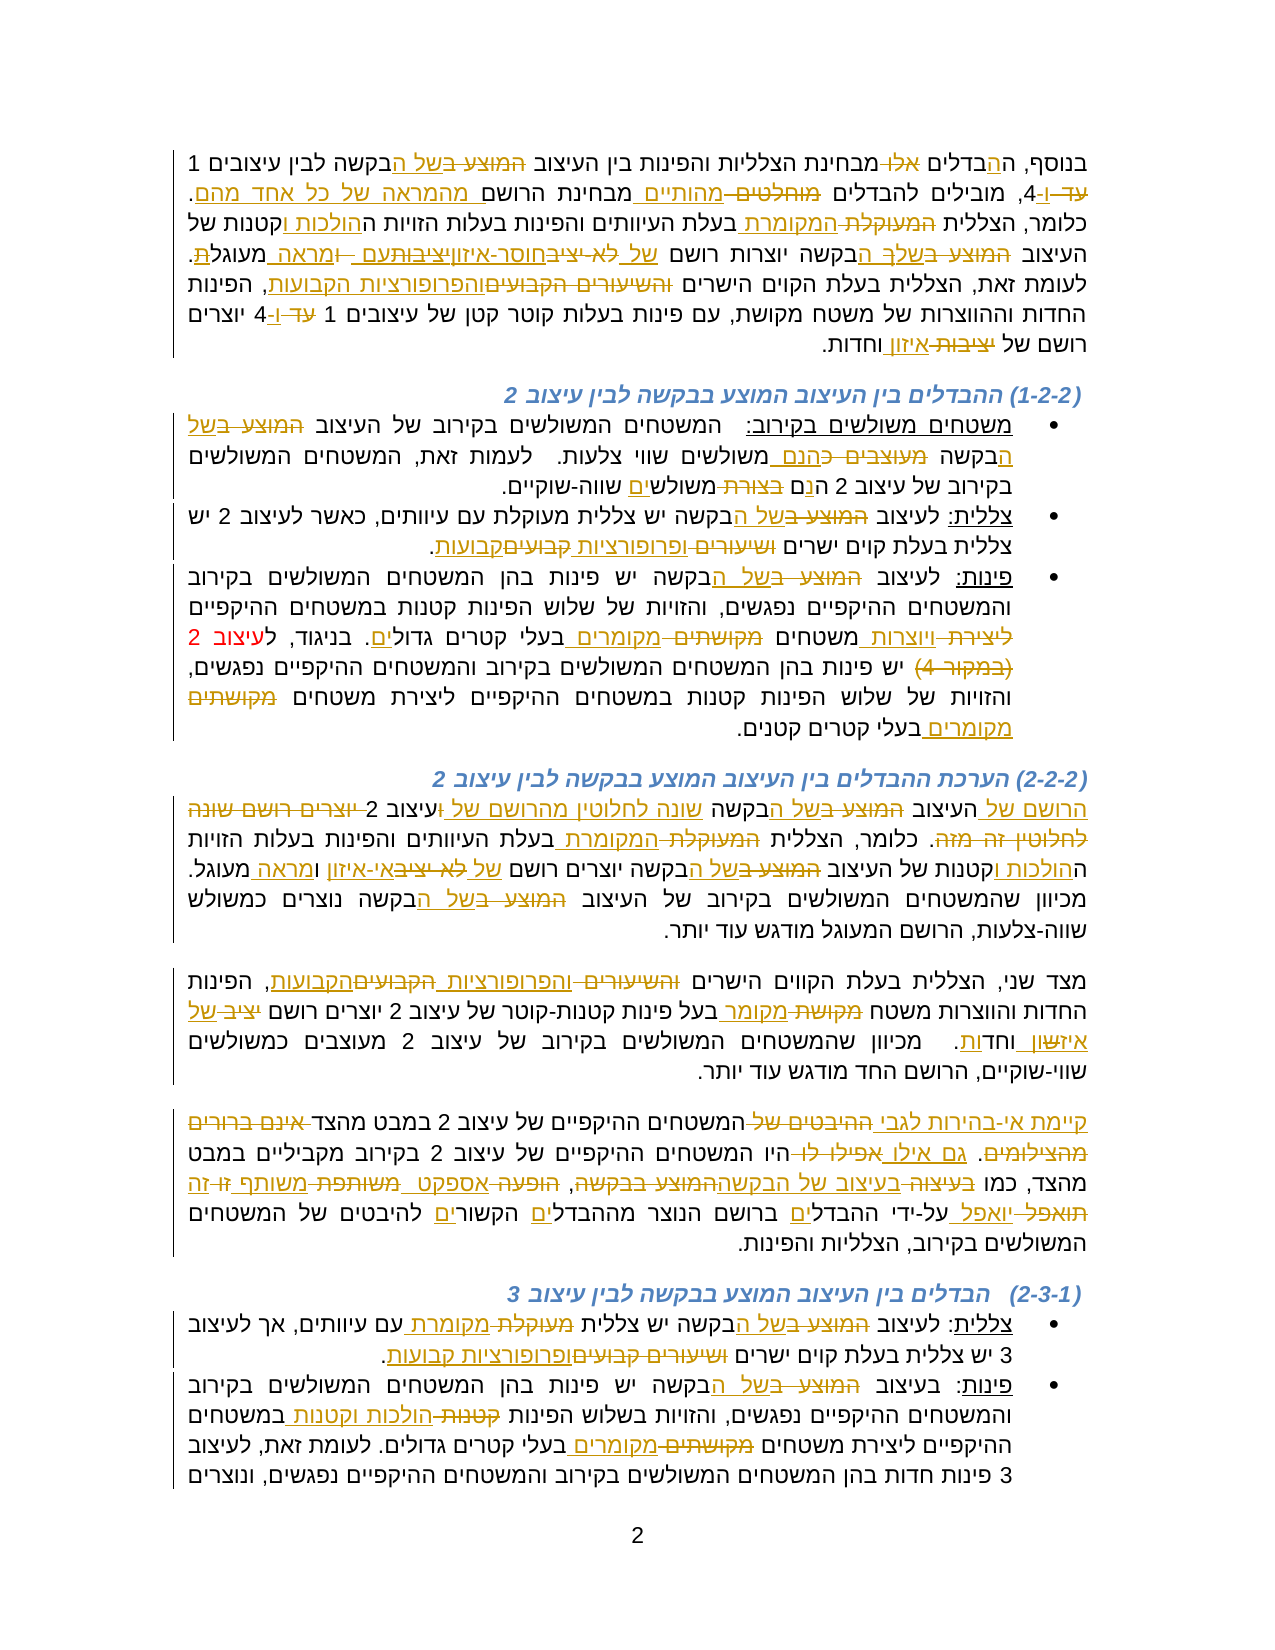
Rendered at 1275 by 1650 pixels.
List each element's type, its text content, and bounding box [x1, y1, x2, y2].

list פינות: לעיצוב בקשה יש פינות בהן המשטחים המשולשים בקירוב והמשטחים ההיקפיים נפגשים, והזויות של שלוש הפינות קטנות במשטחים ההיקפיים משטחים בעלי קטרים גדול. בניגוד, לעיצוב 2 יש פינות בהן המשטחים המשולשים בקירוב והמשטחים ההיקפיים נפגשים, והזויות של שלוש הפינות קטנות במשטחים ההיקפיים ליצירת משטחים בעלי קטרים קטנים. [187, 563, 1050, 741]
subtitle (1-2-2) ההבדלים בין העיצוב המוצע בבקשה לבין עיצוב 2 [187, 382, 1087, 409]
text המשטחים ההיקפיים של עיצוב 2 במבט מהצד. היו המשטחים ההיקפיים של עיצוב 2 בקירוב מקביליים במבט מהצד, כמו , על-ידי ההבדל ברושם הנוצר מההבדל הקשור להיבטים של המשטחים המשולשים בקירוב, הצלליות והפינות. [187, 1109, 1087, 1257]
text העיצוב בקשה עיצוב 2. כלומר, הצללית בעלת העיוותים והפינות בעלות הזויות הקטנות של העיצוב בקשה יוצרים רושם ומעוגל. מכיוון שהמשטחים המשולשים בקירוב של העיצוב בקשה נוצרים כמשולש שווה-צלעות, הרושם המעוגל מודגש עוד יותר. [187, 796, 1087, 943]
subtitle (2-2-2) הערכת ההבדלים בין העיצוב המוצע בבקשה לבין עיצוב 2 [187, 766, 1087, 792]
list צללית: לעיצוב בקשה יש צללית עם עיוותים, אך לעיצוב 3 יש צללית בעלת קוים ישרים . [187, 1311, 1050, 1368]
subtitle (2-3-1) הבדלים בין העיצוב המוצע בבקשה לבין עיצוב 3 [187, 1281, 1087, 1308]
list צללית: לעיצוב בקשה יש צללית מעוקלת עם עיוותים, כאשר לעיצוב 2 יש צללית בעלת קוים ישרים . [187, 503, 1050, 560]
text בנוסף, הבדלים מבחינת הצלליות והפינות בין העיצוב בקשה לבין עיצובים 1 4, מובילים להבדלים מבחינת הרושם. כלומר, הצללית בעלת העיוותים והפינות בעלות הזויות הקטנות של העיצוב בקשה יוצרות רושם מעוגל. לעומת זאת, הצללית בעלת הקוים הישרים , הפינות החדות וההווצרות של משטח מקושת, עם פינות בעלות קוטר קטן של עיצובים 1 4 יוצרים רושם של וחדות. [187, 150, 1087, 358]
list משטחים משולשים בקירוב: המשטחים המשולשים בקירוב של העיצוב בקשה משולשים שווי צלעות. לעמות זאת, המשטחים המשולשים בקירוב של עיצוב 2 הם משולש שווה-שוקיים. [187, 412, 1050, 499]
text מצד שני, הצללית בעלת הקווים הישרים , הפינות החדות והווצרות משטח בעל פינות קטנות-קוטר של עיצוב 2 יוצרים רושם וחד. מכיוון שהמשטחים המשולשים בקירוב של עיצוב 2 מעוצבים כמשולשים שווי-שוקיים, הרושם החד מודגש עוד יותר. [187, 968, 1087, 1085]
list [187, 1372, 1050, 1489]
